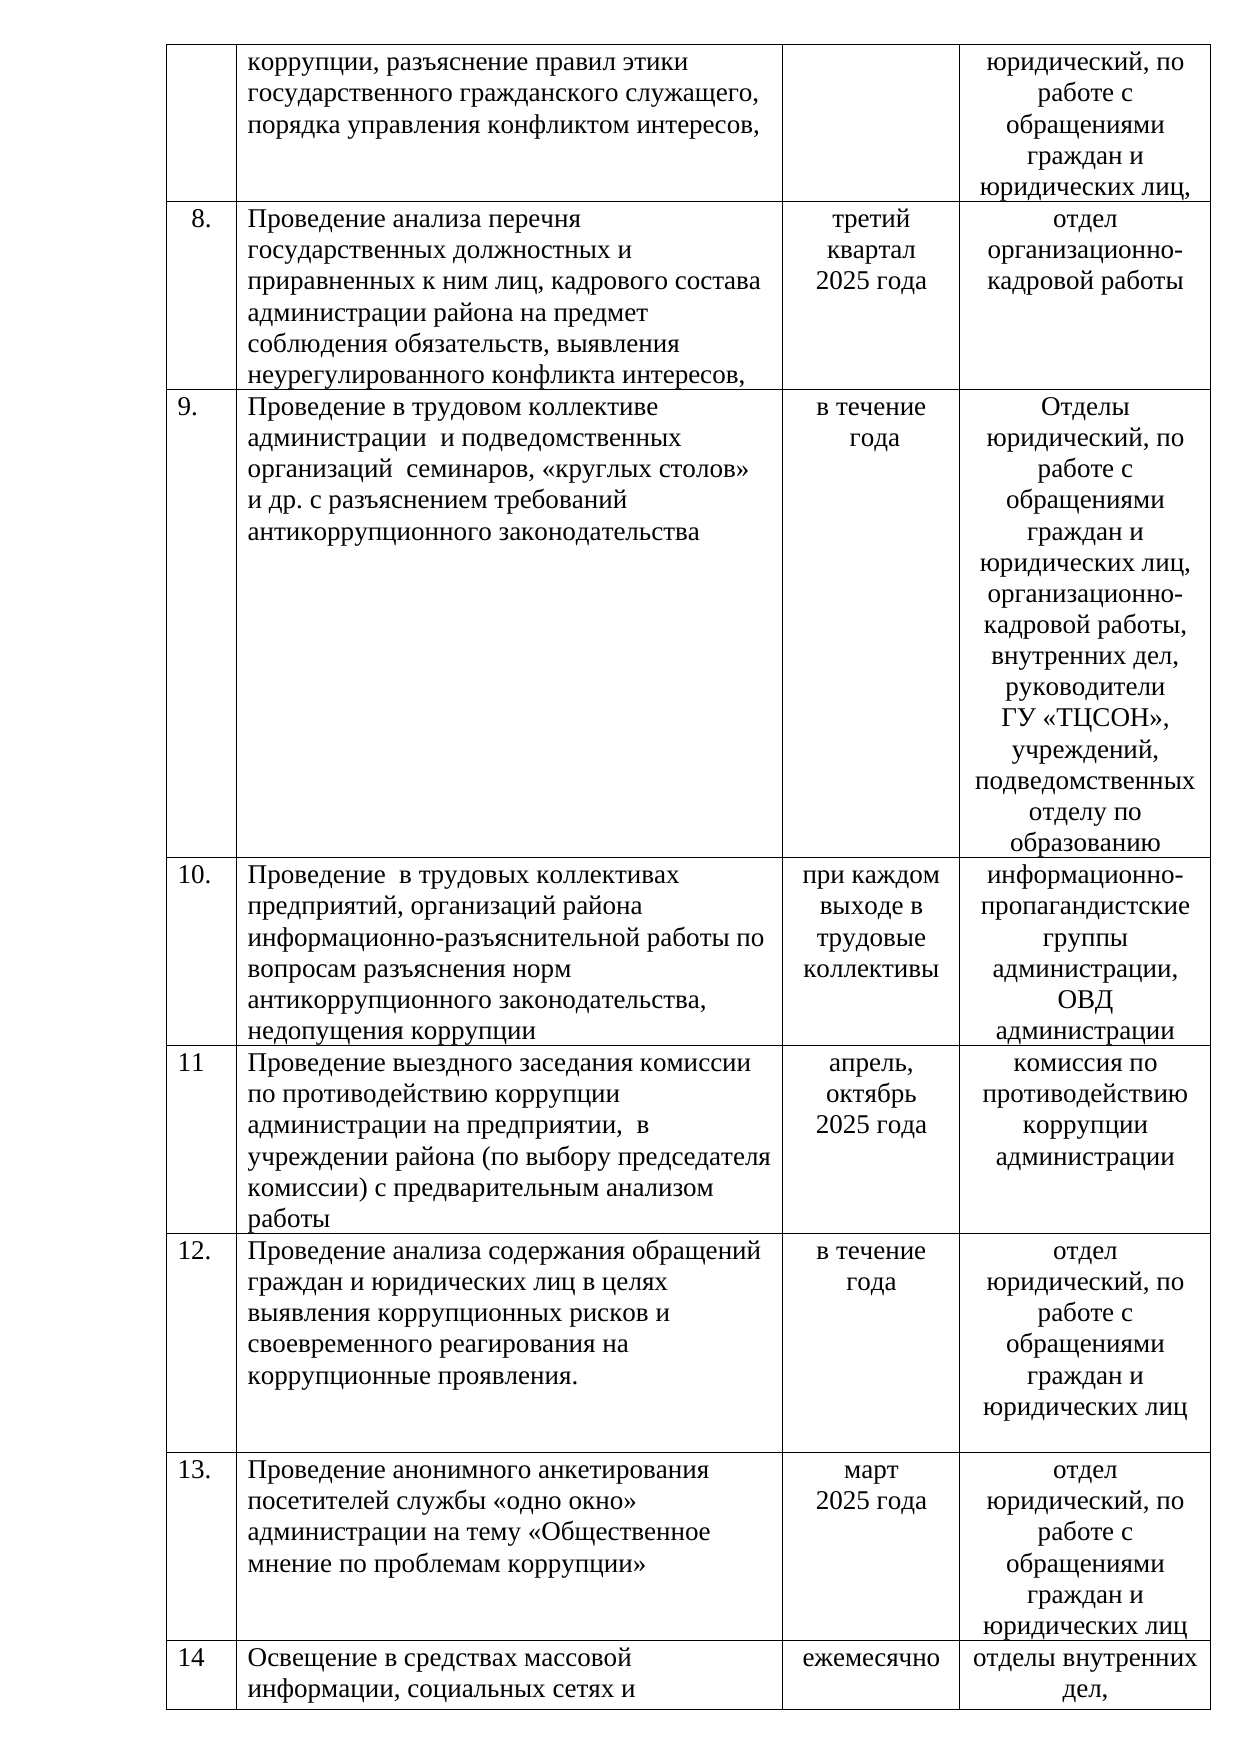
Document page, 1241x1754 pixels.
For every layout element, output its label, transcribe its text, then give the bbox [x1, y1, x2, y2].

table_cell Проведение анализа перечня государственных должностных и приравненных к ним лиц, кадрового состава администрации района на предмет соблюдения обязательств, выявления неурегулированного конфликта интересов, [237, 202, 782, 389]
table_cell комиссия по противодействию коррупции администрации [960, 1046, 1210, 1233]
table_cell 8. [167, 202, 236, 389]
table_cell отдел организационно-кадровой работы [960, 202, 1210, 389]
table_cell апрель, октябрь 2025 года [783, 1046, 959, 1233]
table_cell Проведение анонимного анкетирования посетителей службы «одно окно» администрации на тему «Общественное мнение по проблемам коррупции» [237, 1453, 782, 1640]
table_cell при каждом выходе в трудовые коллективы [783, 858, 959, 1045]
table_cell 13. [167, 1453, 236, 1640]
table_cell март 2025 года [783, 1453, 959, 1640]
table_cell Отделы юридический, по работе с обращениями граждан и юридических лиц, организационно-кадровой работы, внутренних дел, руководители ГУ «ТЦСОН», учреждений, подведомственных отделу по образованию [960, 390, 1210, 857]
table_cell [960, 45, 1210, 201]
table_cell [237, 1641, 782, 1708]
table_cell 7. [167, 45, 236, 201]
table_cell Проведение в трудовом коллективе администрации и подведомственных организаций семинаров, «круглых столов» и др. с разъяснением требований антикоррупционного законодательства [237, 390, 782, 857]
table_cell Проведение в трудовых коллективах предприятий, организаций района информационно-разъяснительной работы по вопросам разъяснения норм антикоррупционного законодательства, недопущения коррупции [237, 858, 782, 1045]
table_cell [783, 45, 959, 201]
table_cell ежемесячно [783, 1641, 959, 1708]
table_cell отдел юридический, по работе с обращениями граждан и юридических лиц [960, 1234, 1210, 1452]
table_cell 11 [167, 1046, 236, 1233]
table_cell 9. [167, 390, 236, 857]
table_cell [960, 1641, 1210, 1708]
table_cell 14 [167, 1641, 236, 1708]
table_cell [237, 45, 782, 201]
table_cell отдел юридический, по работе с обращениями граждан и юридических лиц [960, 1453, 1210, 1640]
table_cell в течение года [783, 1234, 959, 1452]
table_cell в течение года [783, 390, 959, 857]
table_cell 12. [167, 1234, 236, 1452]
table_cell информационно-пропагандистские группы администрации, ОВД администрации [960, 858, 1210, 1045]
table_cell 10. [167, 858, 236, 1045]
table_cell третий квартал 2025 года [783, 202, 959, 389]
table_cell Проведение выездного заседания комиссии по противодействию коррупции администрации на предприятии, в учреждении района (по выбору председателя комиссии) с предварительным анализом работы [237, 1046, 782, 1233]
table_cell Проведение анализа содержания обращений граждан и юридических лиц в целях выявления коррупционных рисков и своевременного реагирования на коррупционные проявления. [237, 1234, 782, 1452]
